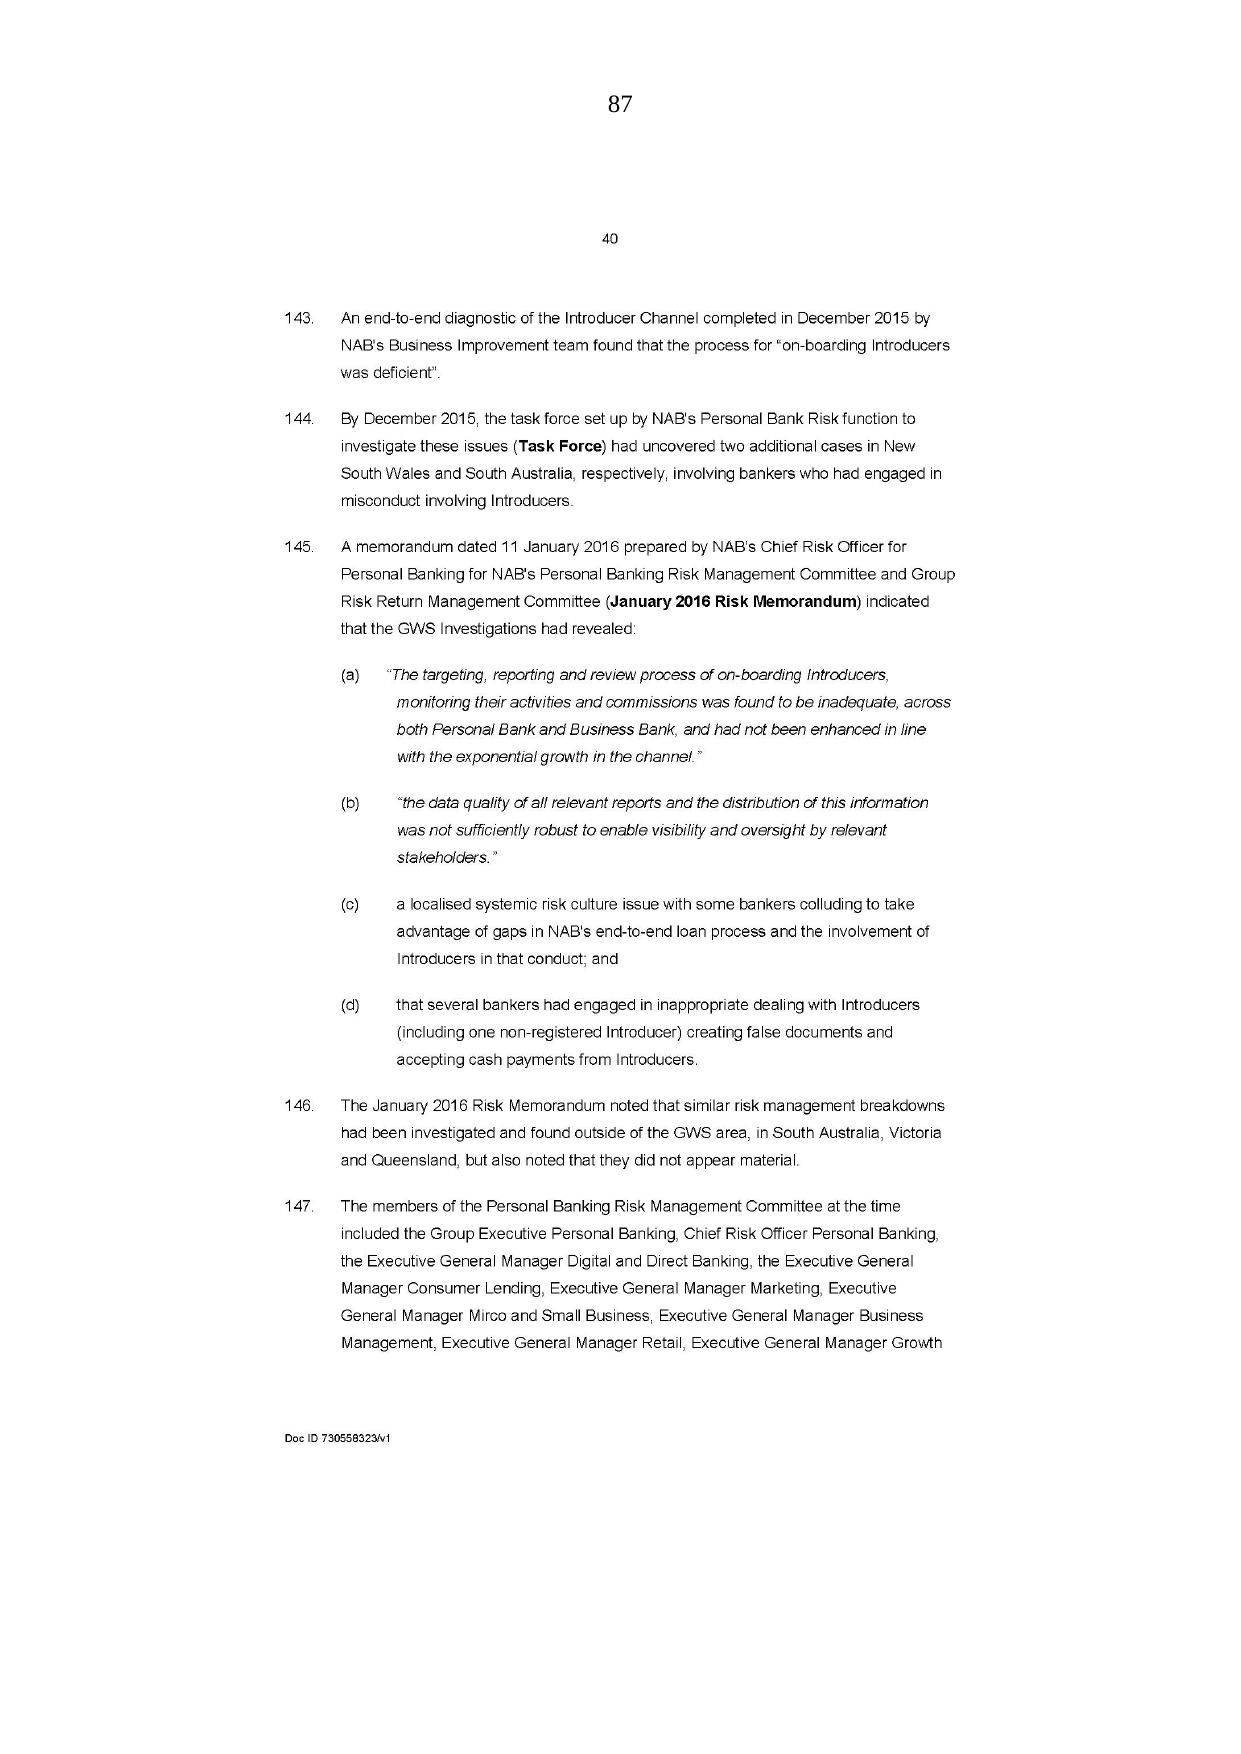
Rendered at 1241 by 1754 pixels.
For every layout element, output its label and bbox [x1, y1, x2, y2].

picture [150, 174, 1091, 1505]
